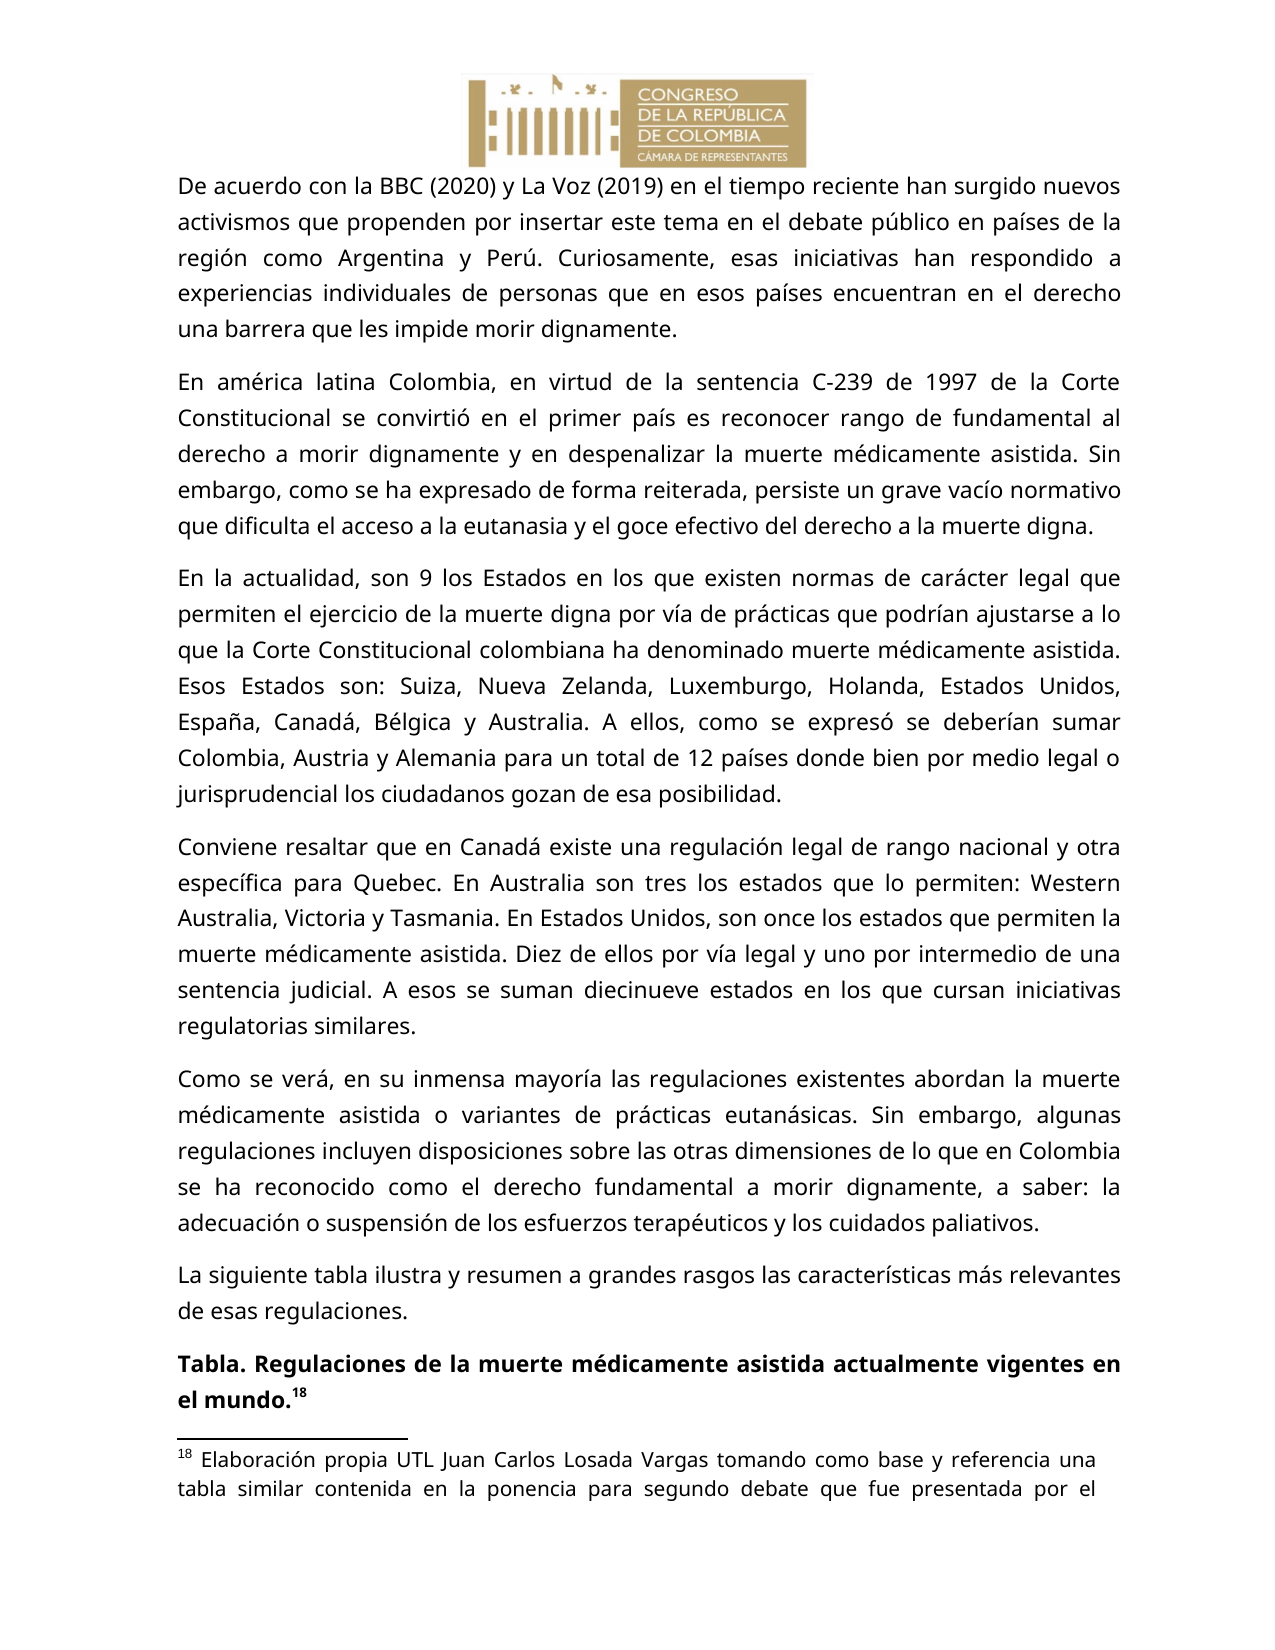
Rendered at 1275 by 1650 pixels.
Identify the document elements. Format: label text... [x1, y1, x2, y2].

text Tabla. Regulaciones de la muerte médicamente asistida actualmente vigentes en el mundo. [177, 1348, 1122, 1415]
picture [461, 73, 814, 170]
text En américa latina Colombia, en virtud de la sentencia C-239 de 1997 de la Corte Constitucional se convirtió en el primer país es reconocer rango de fundamental al derecho a morir dignamente y en despenalizar la muerte médicamente asistida. Sin embargo, como se ha expresado de forma reiterada, persiste un grave vacío normativo que dificulta el acceso a la eutanasia y el goce efectivo del derecho a la muerte digna. [177, 366, 1122, 541]
text En la actualidad, son 9 los Estados en los que existen normas de carácter legal que permiten el ejercicio de la muerte digna por vía de prácticas que podrían ajustarse a lo que la Corte Constitucional colombiana ha denominado muerte médicamente asistida. Esos Estados son: Suiza, Nueva Zelanda, Luxemburgo, Holanda, Estados Unidos, España, Canadá, Bélgica y Australia. A ellos, como se expresó se deberían sumar Colombia, Austria y Alemania para un total de 12 países donde bien por medio legal o jurisprudencial los ciudadanos gozan de esa posibilidad. [177, 562, 1122, 809]
text Conviene resaltar que en Canadá existe una regulación legal de rango nacional y otra específica para Quebec. En Australia son tres los estados que lo permiten: Western Australia, Victoria y Tasmania. En Estados Unidos, son once los estados que permiten la muerte médicamente asistida. Diez de ellos por vía legal y uno por intermedio de una sentencia judicial. A esos se suman diecinueve estados en los que cursan iniciativas regulatorias similares. [177, 831, 1122, 1041]
text La siguiente tabla ilustra y resumen a grandes rasgos las características más relevantes de esas regulaciones. [177, 1259, 1122, 1326]
text Como se verá, en su inmensa mayoría las regulaciones existentes abordan la muerte médicamente asistida o variantes de prácticas eutanásicas. Sin embargo, algunas regulaciones incluyen disposiciones sobre las otras dimensiones de lo que en Colombia se ha reconocido como el derecho fundamental a morir dignamente, a saber: la adecuación o suspensión de los esfuerzos terapéuticos y los cuidados paliativos. [177, 1063, 1122, 1238]
text De acuerdo con la BBC (2020) y La Voz (2019) en el tiempo reciente han surgido nuevos activismos que propenden por insertar este tema en el debate público en países de la región como Argentina y Perú. Curiosamente, esas iniciativas han respondido a experiencias individuales de personas que en esos países encuentran en el derecho una barrera que les impide morir dignamente. [177, 169, 1122, 344]
